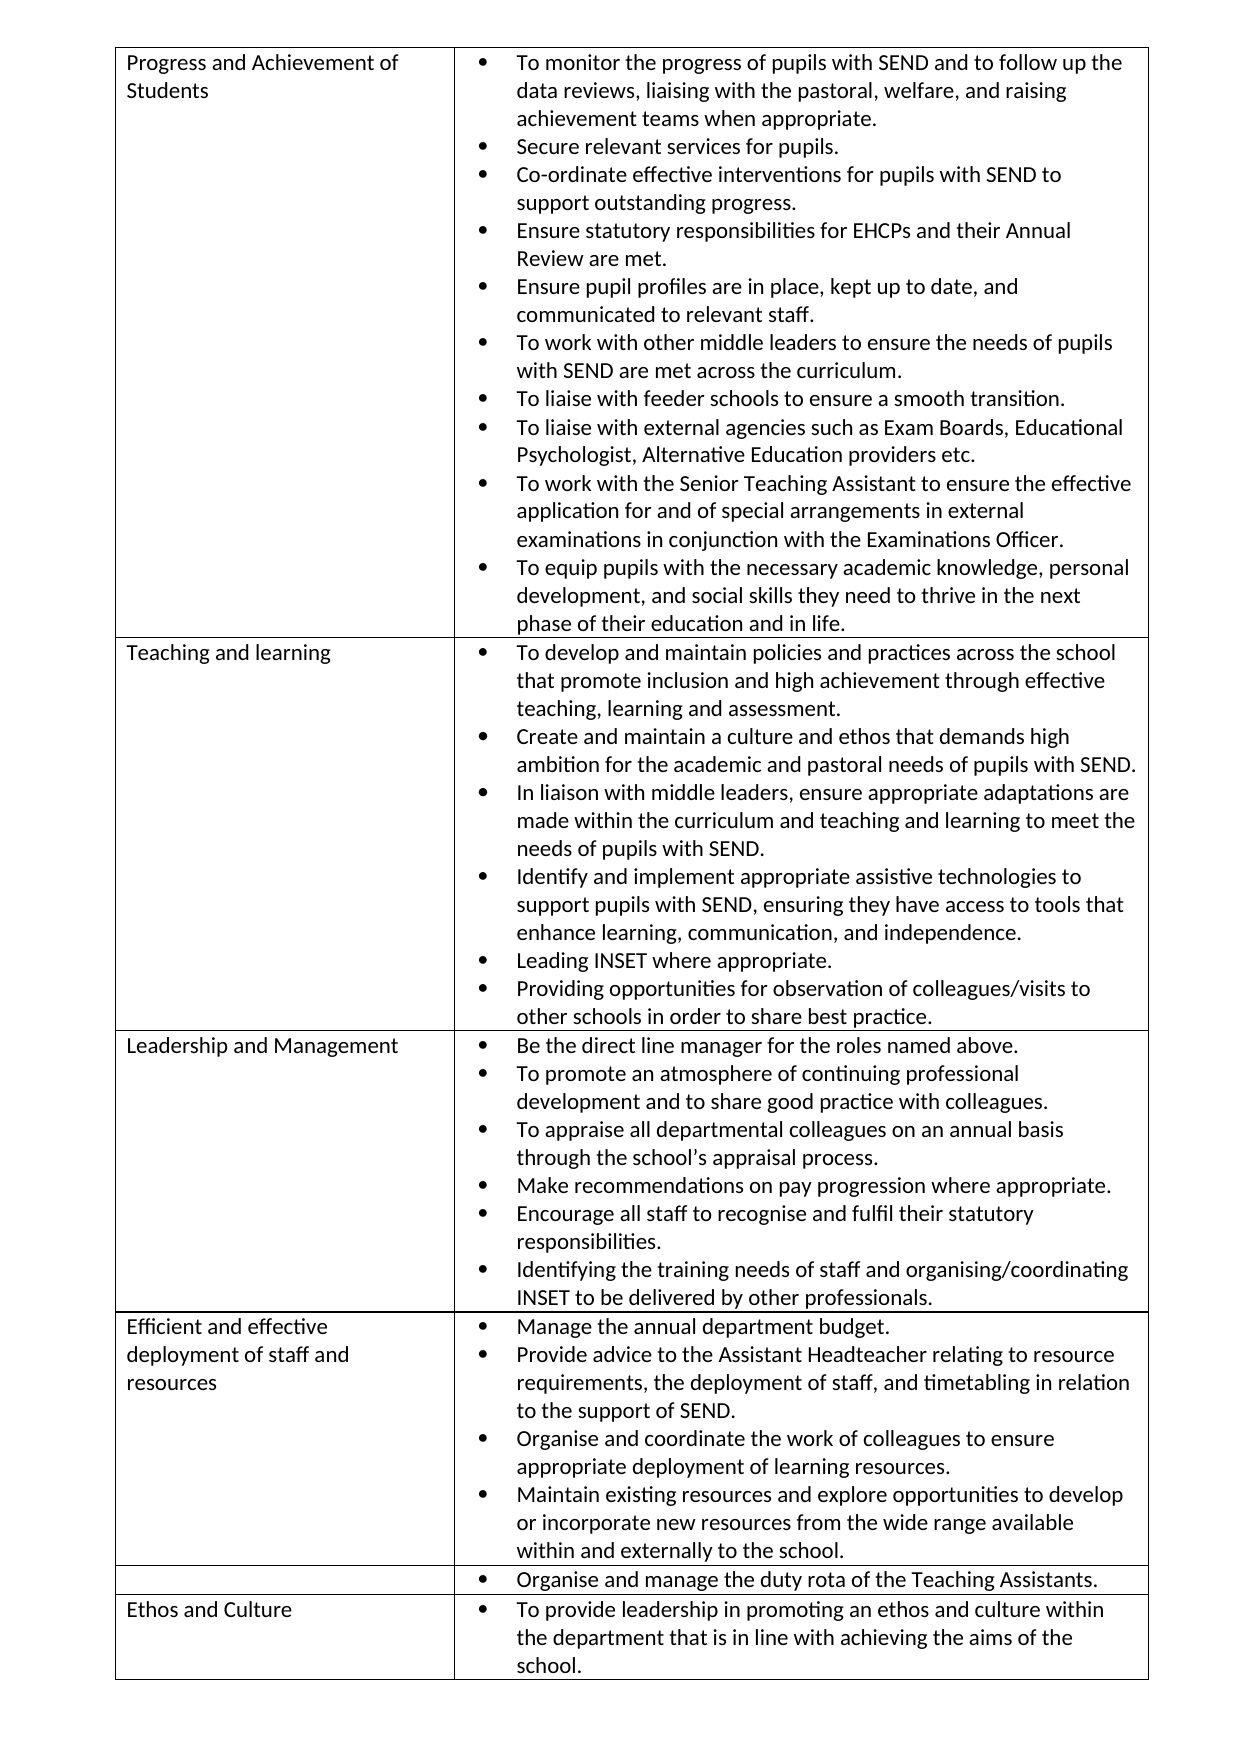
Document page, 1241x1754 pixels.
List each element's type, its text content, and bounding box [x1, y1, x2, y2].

table_cell Progress and Achievement of Students [116, 48, 454, 637]
table_cell Leadership and Management [116, 1031, 454, 1311]
table_cell [116, 1566, 454, 1594]
table_cell Manage the annual department budget. Provide advice to the Assistant Headteacher relating to resource requirements, the deployment of staff, and timetabling in relation to the support of SEND. Organise and coordinate the work of colleagues to ensure appropriate deployment of learning resources. Maintain existing resources and explore opportunities to develop or incorporate new resources from the wide range available within and externally to the school. [455, 1313, 1148, 1564]
table_cell To develop and maintain policies and practices across the school that promote inclusion and high achievement through effective teaching, learning and assessment. Create and maintain a culture and ethos that demands high ambition for the academic and pastoral needs of pupils with SEND. In liaison with middle leaders, ensure appropriate adaptations are made within the curriculum and teaching and learning to meet the needs of pupils with SEND. Identify and implement appropriate assistive technologies to support pupils with SEND, ensuring they have access to tools that enhance learning, communication, and independence. Leading INSET where appropriate. Providing opportunities for observation of colleagues/visits to other schools in order to share best practice. [455, 638, 1148, 1030]
table_cell Ethos and Culture [116, 1595, 454, 1679]
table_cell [455, 1595, 1148, 1679]
table_cell Organise and manage the duty rota of the Teaching Assistants. [455, 1566, 1148, 1594]
table_cell To monitor the progress of pupils with SEND and to follow up the data reviews, liaising with the pastoral, welfare, and raising achievement teams when appropriate. Secure relevant services for pupils. Co-ordinate effective interventions for pupils with SEND to support outstanding progress. Ensure statutory responsibilities for EHCPs and their Annual Review are met. Ensure pupil profiles are in place, kept up to date, and communicated to relevant staff. To work with other middle leaders to ensure the needs of pupils with SEND are met across the curriculum. To liaise with feeder schools to ensure a smooth transition. To liaise with external agencies such as Exam Boards, Educational Psychologist, Alternative Education providers etc. To work with the Senior Teaching Assistant to ensure the effective application for and of special arrangements in external examinations in conjunction with the Examinations Officer. To equip pupils with the necessary academic knowledge, personal development, and social skills they need to thrive in the next phase of their education and in life. [455, 48, 1148, 637]
table_cell Teaching and learning [116, 638, 454, 1030]
table_cell Efficient and effective deployment of staff and resources [116, 1313, 454, 1564]
table_cell Be the direct line manager for the roles named above. To promote an atmosphere of continuing professional development and to share good practice with colleagues. To appraise all departmental colleagues on an annual basis through the school’s appraisal process. Make recommendations on pay progression where appropriate. Encourage all staff to recognise and fulfil their statutory responsibilities. Identifying the training needs of staff and organising/coordinating INSET to be delivered by other professionals. [455, 1031, 1148, 1311]
